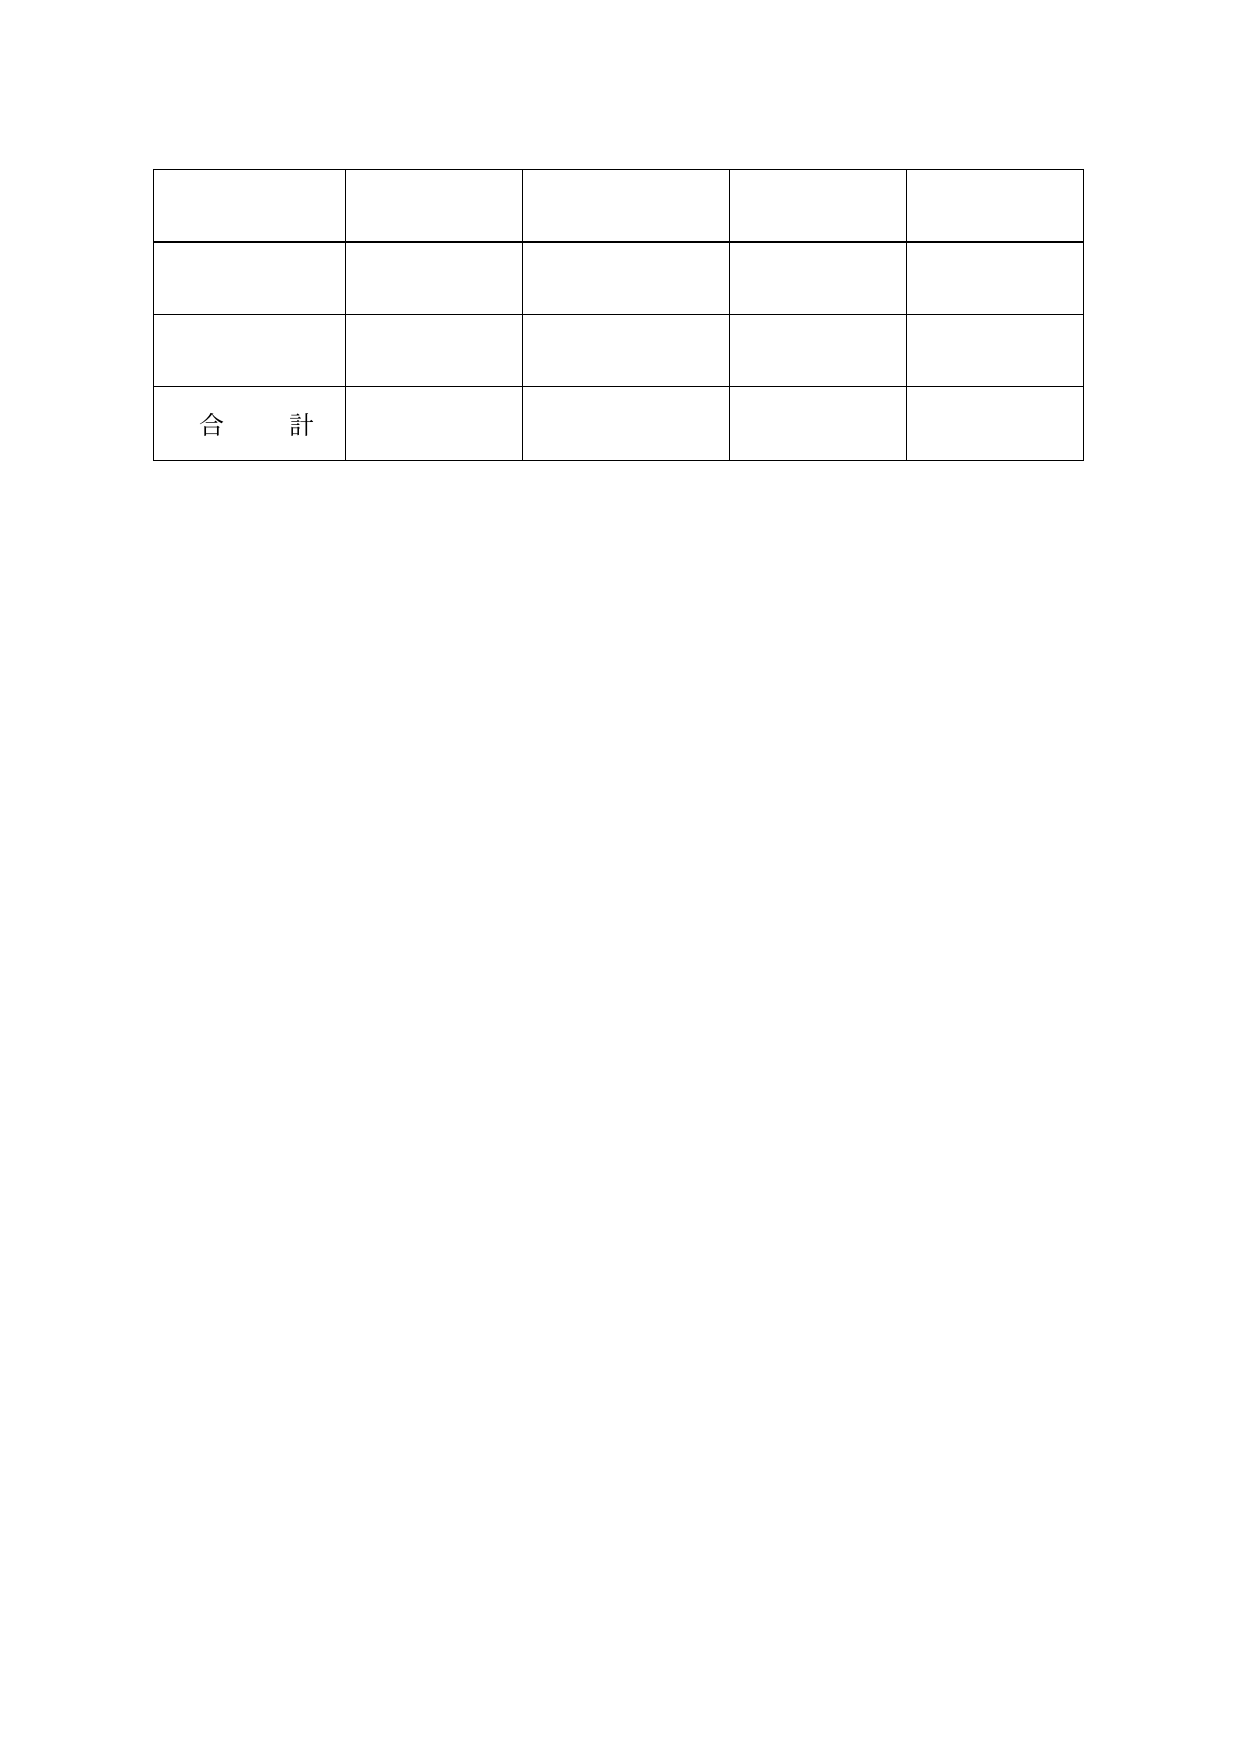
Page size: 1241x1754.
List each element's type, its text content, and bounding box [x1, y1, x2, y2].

table_cell [346, 387, 522, 460]
table_cell [346, 315, 522, 386]
table_cell [730, 243, 906, 314]
table_cell [730, 315, 906, 386]
table_cell [154, 170, 345, 241]
table_cell [346, 243, 522, 314]
table_cell [154, 243, 345, 314]
table_cell 合 計 [154, 387, 345, 460]
table_cell [154, 315, 345, 386]
table_cell [907, 387, 1083, 460]
table_cell [730, 170, 906, 241]
table_cell [523, 315, 729, 386]
table_cell [907, 243, 1083, 314]
table_cell [523, 170, 729, 241]
table_cell [907, 170, 1083, 241]
table_cell [523, 387, 729, 460]
table_cell [346, 170, 522, 241]
table_cell [730, 387, 906, 460]
table_cell [907, 315, 1083, 386]
table_cell [523, 243, 729, 314]
